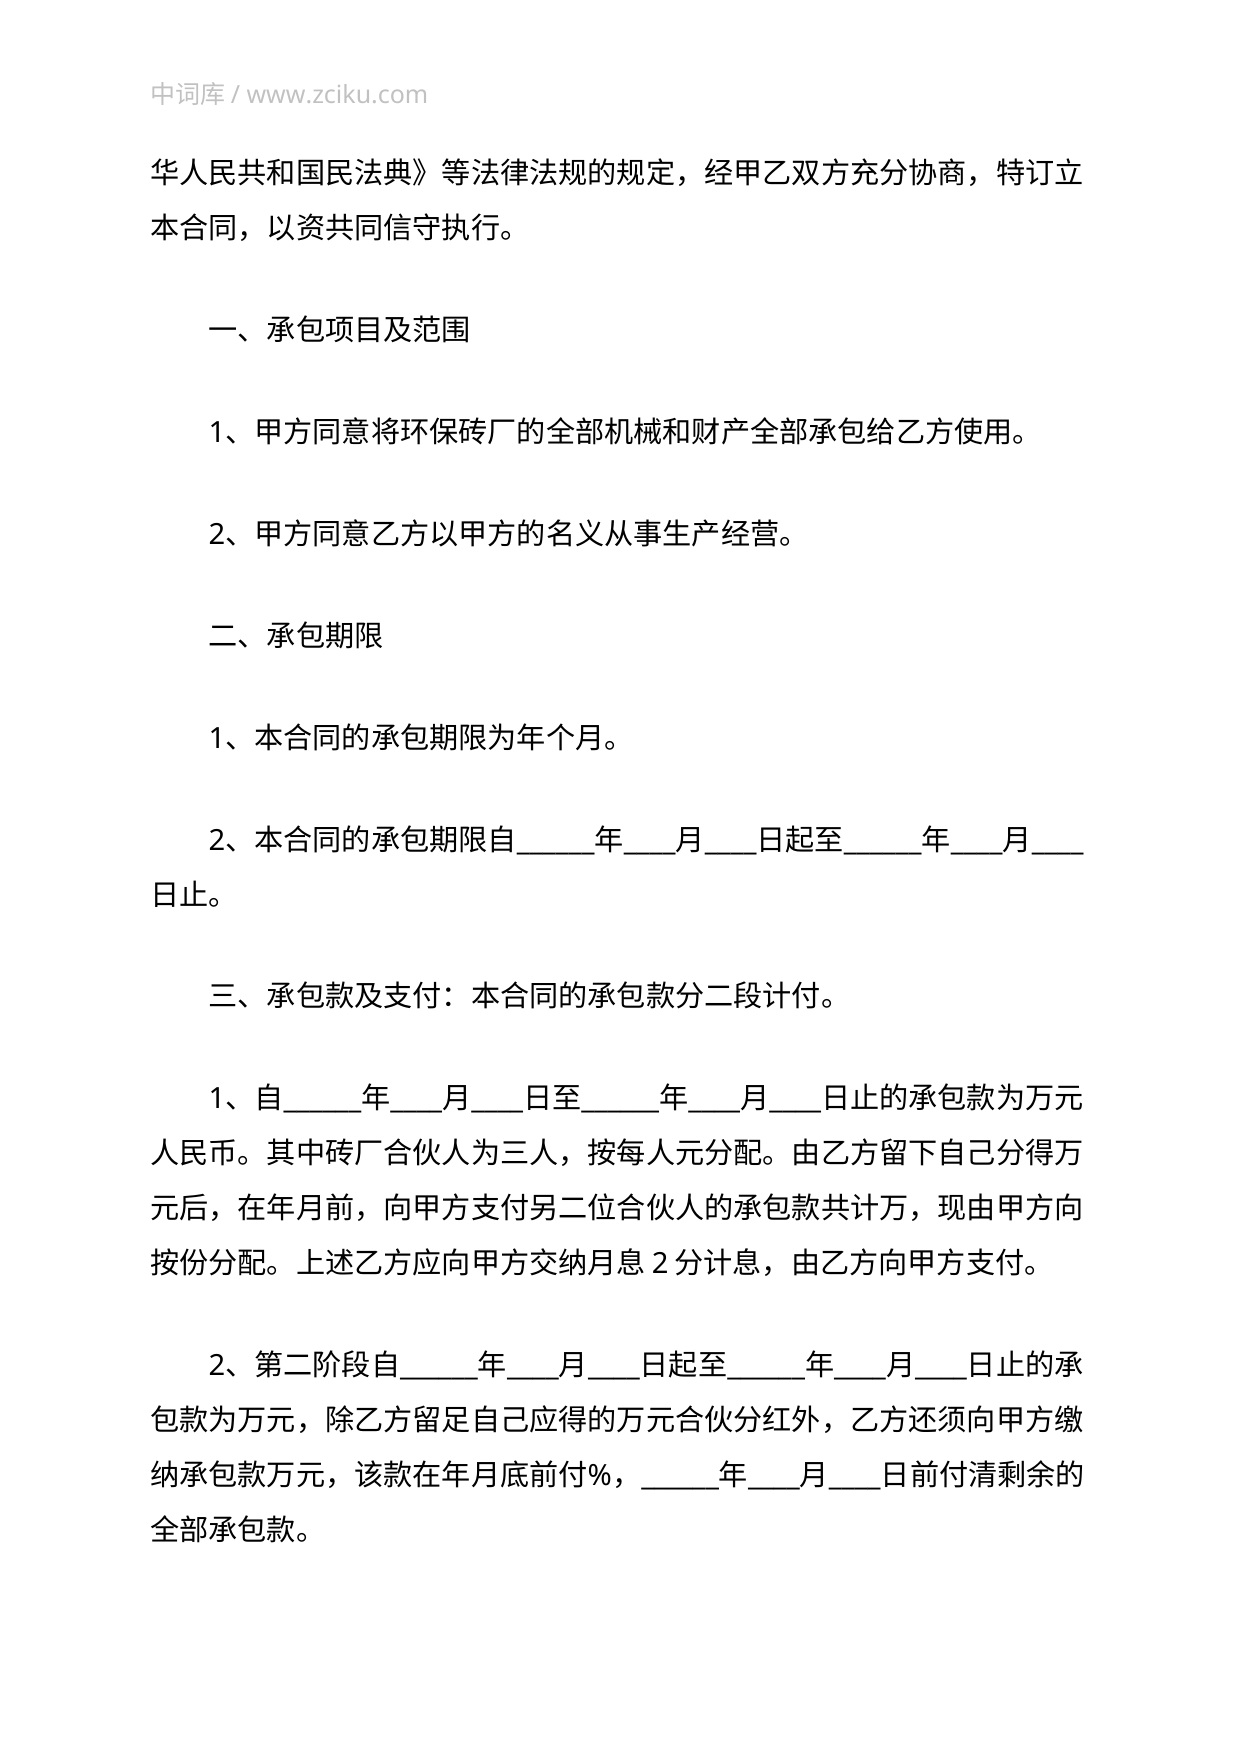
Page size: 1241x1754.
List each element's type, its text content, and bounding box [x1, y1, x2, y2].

text 三、承包款及支付：本合同的承包款分二段计付。 [150, 973, 1090, 1015]
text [150, 150, 1090, 247]
text 1、自______年____月____日至______年____月____日止的承包款为万元人民币。其中砖厂合伙人为三人，按每人元分配。由乙方留下自己分得万元后，在年月前，向甲方支付另二位合伙人的承包款共计万，现由甲方向按份分配。上述乙方应向甲方交纳月息2分计息，由乙方向甲方支付。 [150, 1075, 1090, 1282]
text 2、本合同的承包期限自______年____月____日起至______年____月____日止。 [150, 816, 1090, 913]
text 2、第二阶段自______年____月____日起至______年____月____日止的承包款为万元，除乙方留足自己应得的万元合伙分红外，乙方还须向甲方缴纳承包款万元，该款在年月底前付%，______年____月____日前付清剩余的全部承包款。 [150, 1341, 1090, 1549]
text 一、承包项目及范围 [150, 307, 1090, 349]
text 1、本合同的承包期限为年个月。 [150, 714, 1090, 757]
text 二、承包期限 [150, 612, 1090, 655]
text 2、甲方同意乙方以甲方的名义从事生产经营。 [150, 510, 1090, 553]
text 1、甲方同意将环保砖厂的全部机械和财产全部承包给乙方使用。 [150, 408, 1090, 451]
